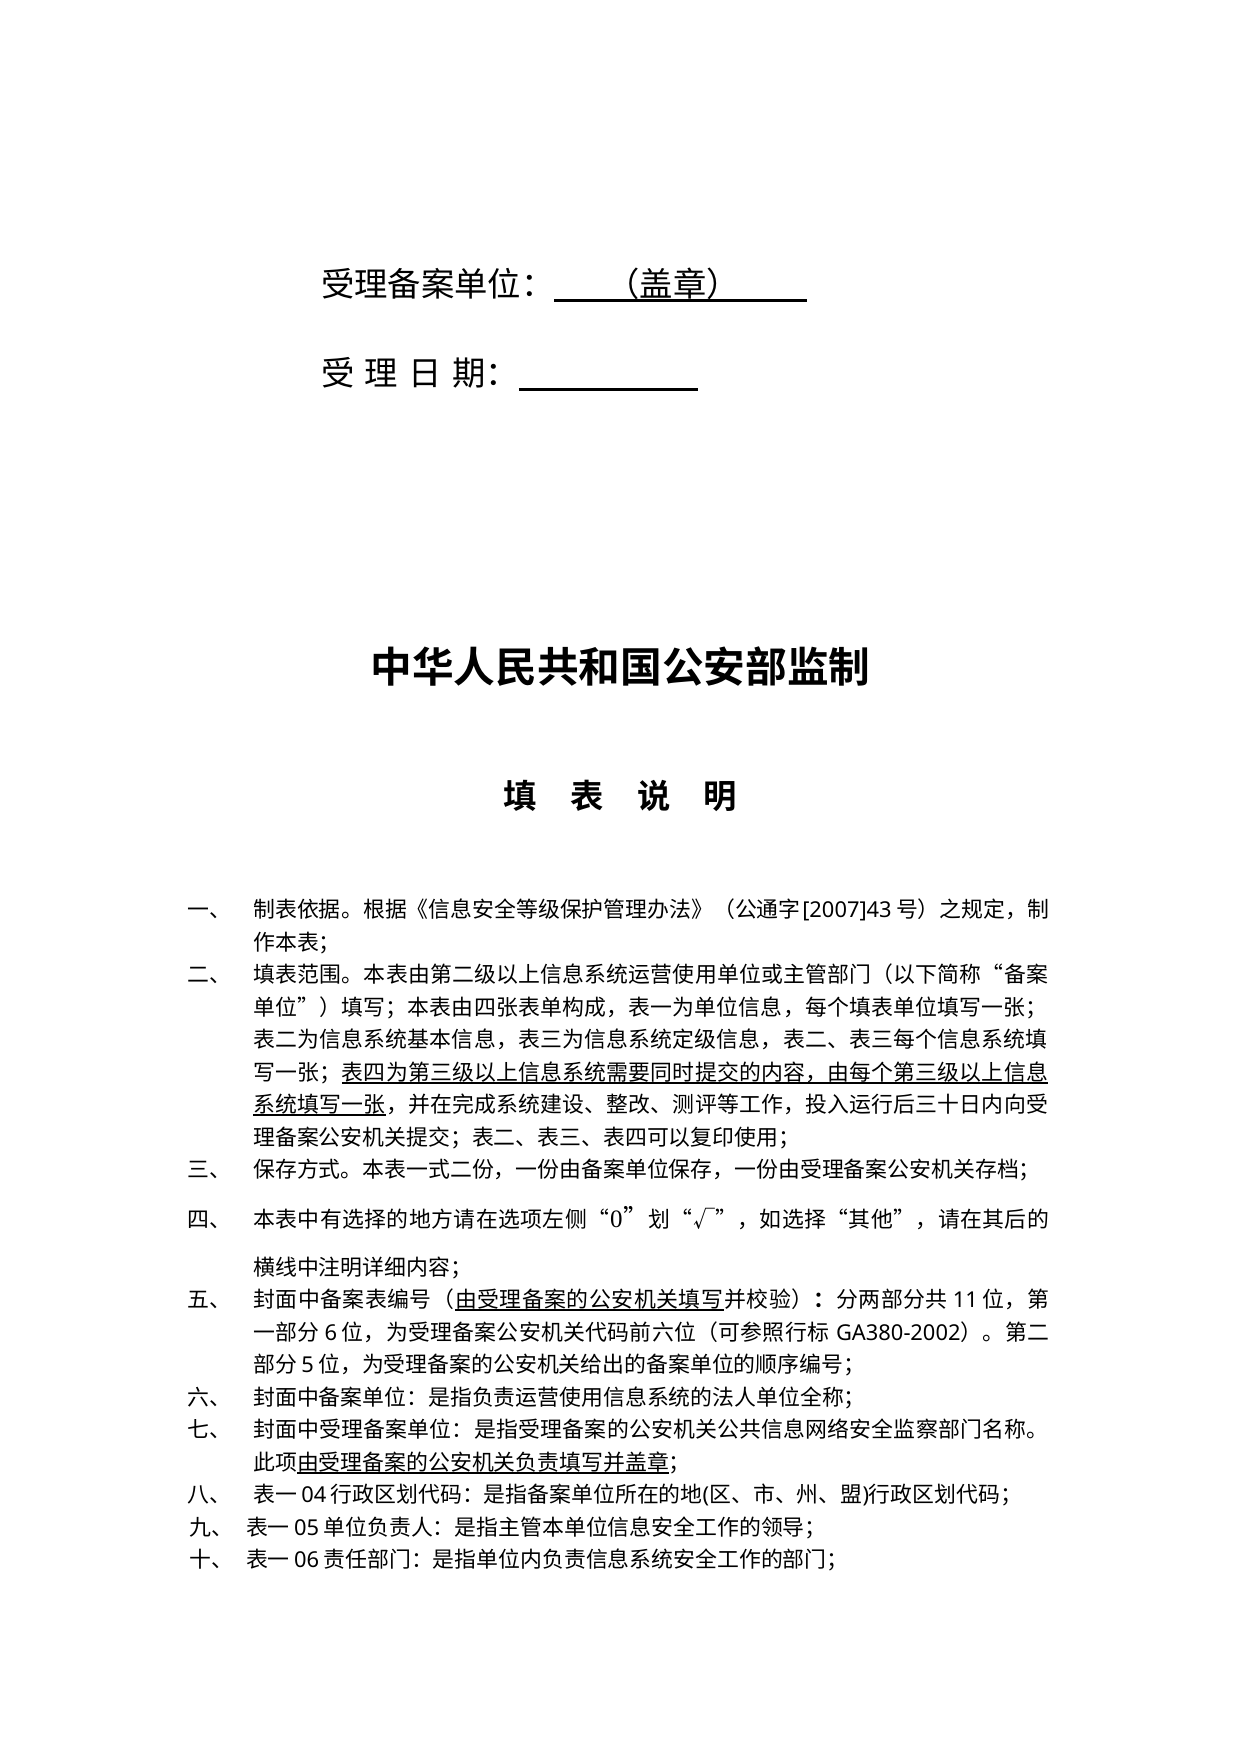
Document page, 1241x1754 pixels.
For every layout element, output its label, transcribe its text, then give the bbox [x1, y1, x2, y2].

list 表一05单位负责人：是指主管本单位信息安全工作的领导； [189, 1509, 1049, 1542]
list 封面中受理备案单位：是指受理备案的公安机关公共信息网络安全监察部门名称。此项由受理备案的公安机关负责填写并盖章； [187, 1412, 1049, 1477]
list 表一06责任部门：是指单位内负责信息系统安全工作的部门； [189, 1542, 1049, 1574]
text 中华人民共和国公安部监制 [187, 632, 1053, 697]
list 制表依据。根据《信息安全等级保护管理办法》（公通字[2007]43号）之规定，制作本表； [187, 892, 1049, 957]
text 填 表 说 明 [187, 762, 1053, 827]
list 封面中备案表编号（由受理备案的公安机关填写并校验）：分两部分共11位，第一部分6位，为受理备案公安机关代码前六位（可参照行标GA380-2002）。第二部分5位，为受理备案的公安机关给出的备案单位的顺序编号； [187, 1282, 1049, 1379]
text 受 理 日 期： [187, 339, 1053, 404]
list 填表范围。本表由第二级以上信息系统运营使用单位或主管部门（以下简称“备案单位”）填写；本表由四张表单构成，表一为单位信息，每个填表单位填写一张；表二为信息系统基本信息，表三为信息系统定级信息，表二、表三每个信息系统填写一张；表四为第三级以上信息系统需要同时提交的内容，由每个第三级以上信息系统填写一张，并在完成系统建设、整改、测评等工作，投入运行后三十日内向受理备案公安机关提交；表二、表三、表四可以复印使用； [187, 957, 1049, 1152]
list 本表中有选择的地方请在选项左侧“”划“√”，如选择“其他”，请在其后的横线中注明详细内容； [187, 1184, 1049, 1282]
list 表一04行政区划代码：是指备案单位所在的地(区、市、州、盟)行政区划代码； [187, 1477, 1049, 1509]
list 保存方式。本表一式二份，一份由备案单位保存，一份由受理备案公安机关存档； [187, 1152, 1049, 1184]
text 受理备案单位： （盖章） [187, 250, 1053, 315]
list 封面中备案单位：是指负责运营使用信息系统的法人单位全称； [187, 1379, 1049, 1412]
